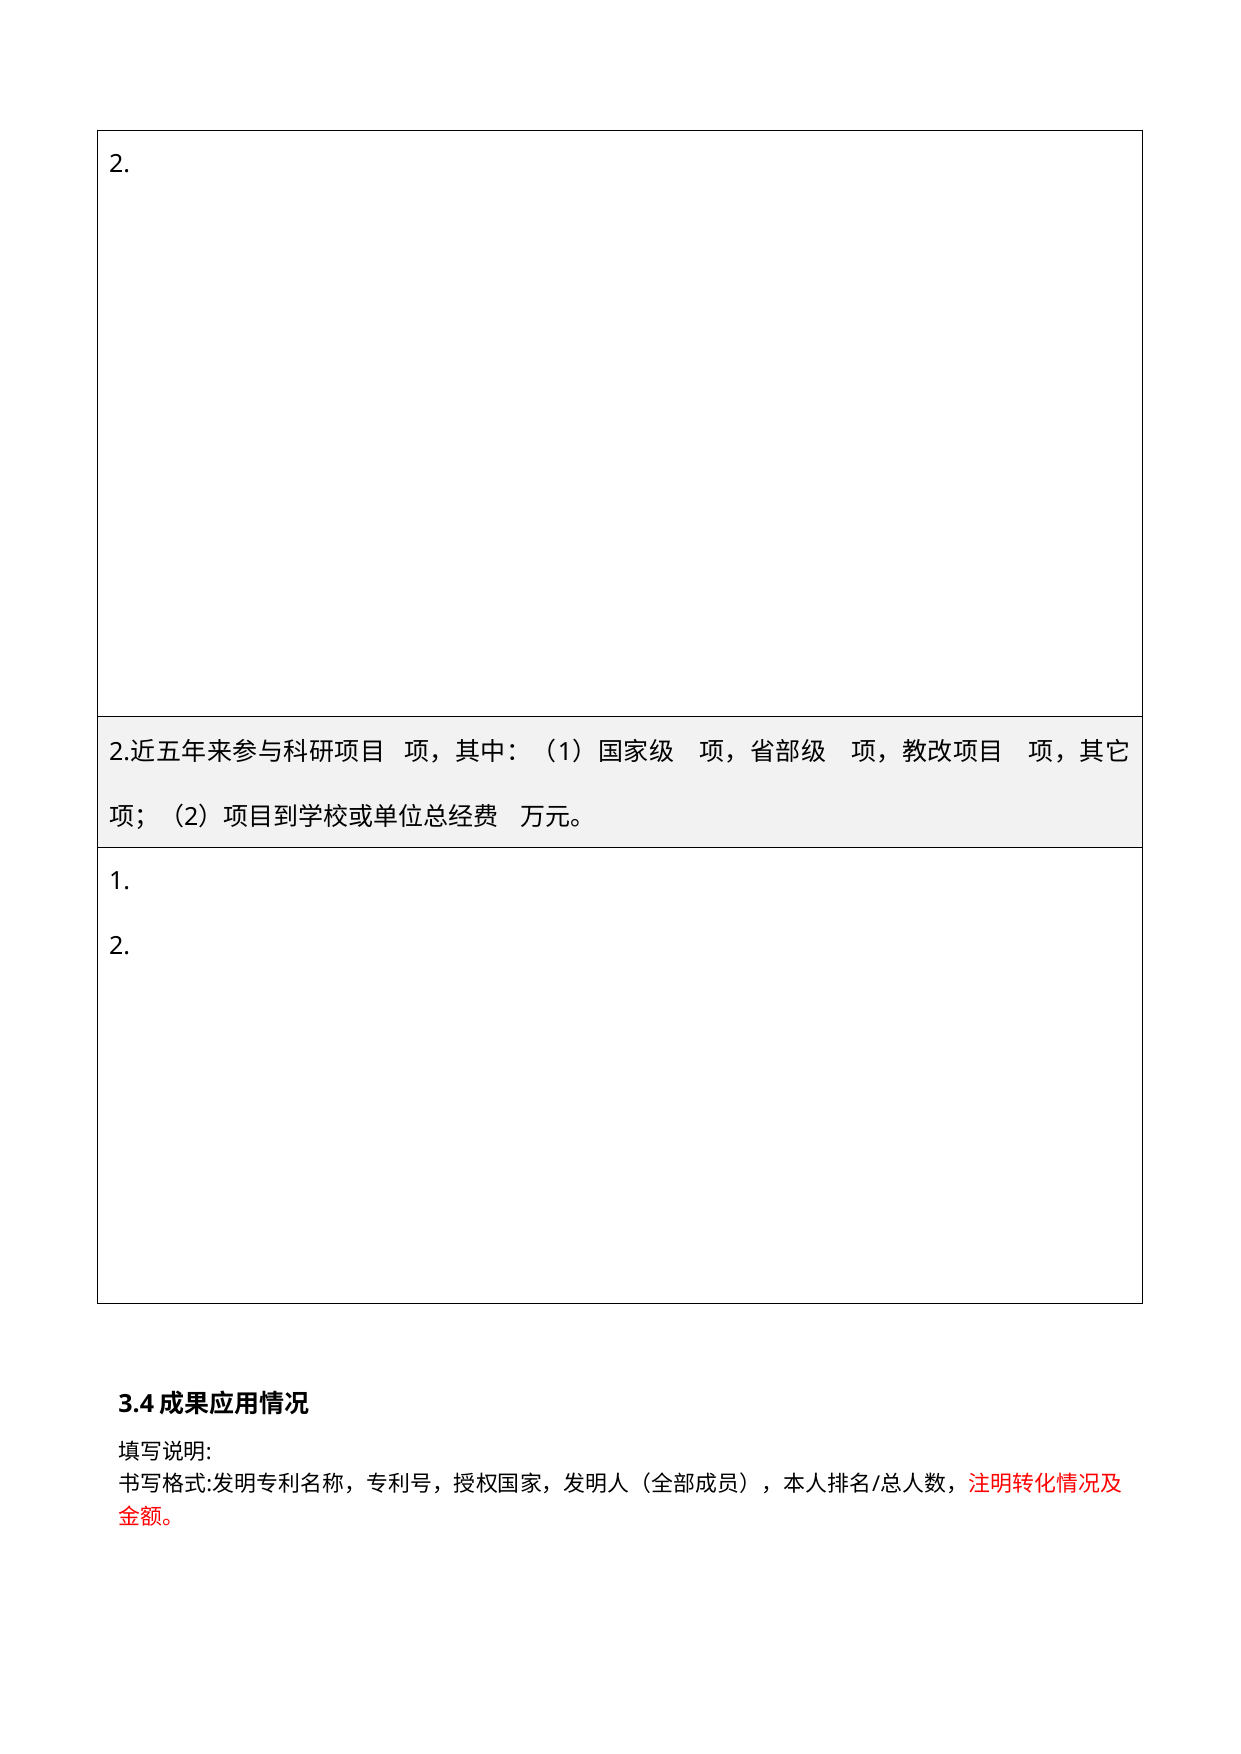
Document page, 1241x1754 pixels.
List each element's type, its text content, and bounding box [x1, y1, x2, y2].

table_cell 2.近五年来参与科研项目 项，其中：（1）国家级 项，省部级 项，教改项目 项，其它 项；（2）项目到学校或单位总经费 万元。 [98, 717, 1142, 847]
table_cell 1. 2. [98, 848, 1142, 1303]
text 填写说明: [118, 1434, 1122, 1466]
text 3.4成果应用情况 [118, 1369, 1122, 1434]
text 书写格式:发明专利名称，专利号，授权国家，发明人（全部成员），本人排名/总人数，注明转化情况及金额。 [118, 1466, 1122, 1531]
table_cell 1. 2. [98, 131, 1142, 716]
